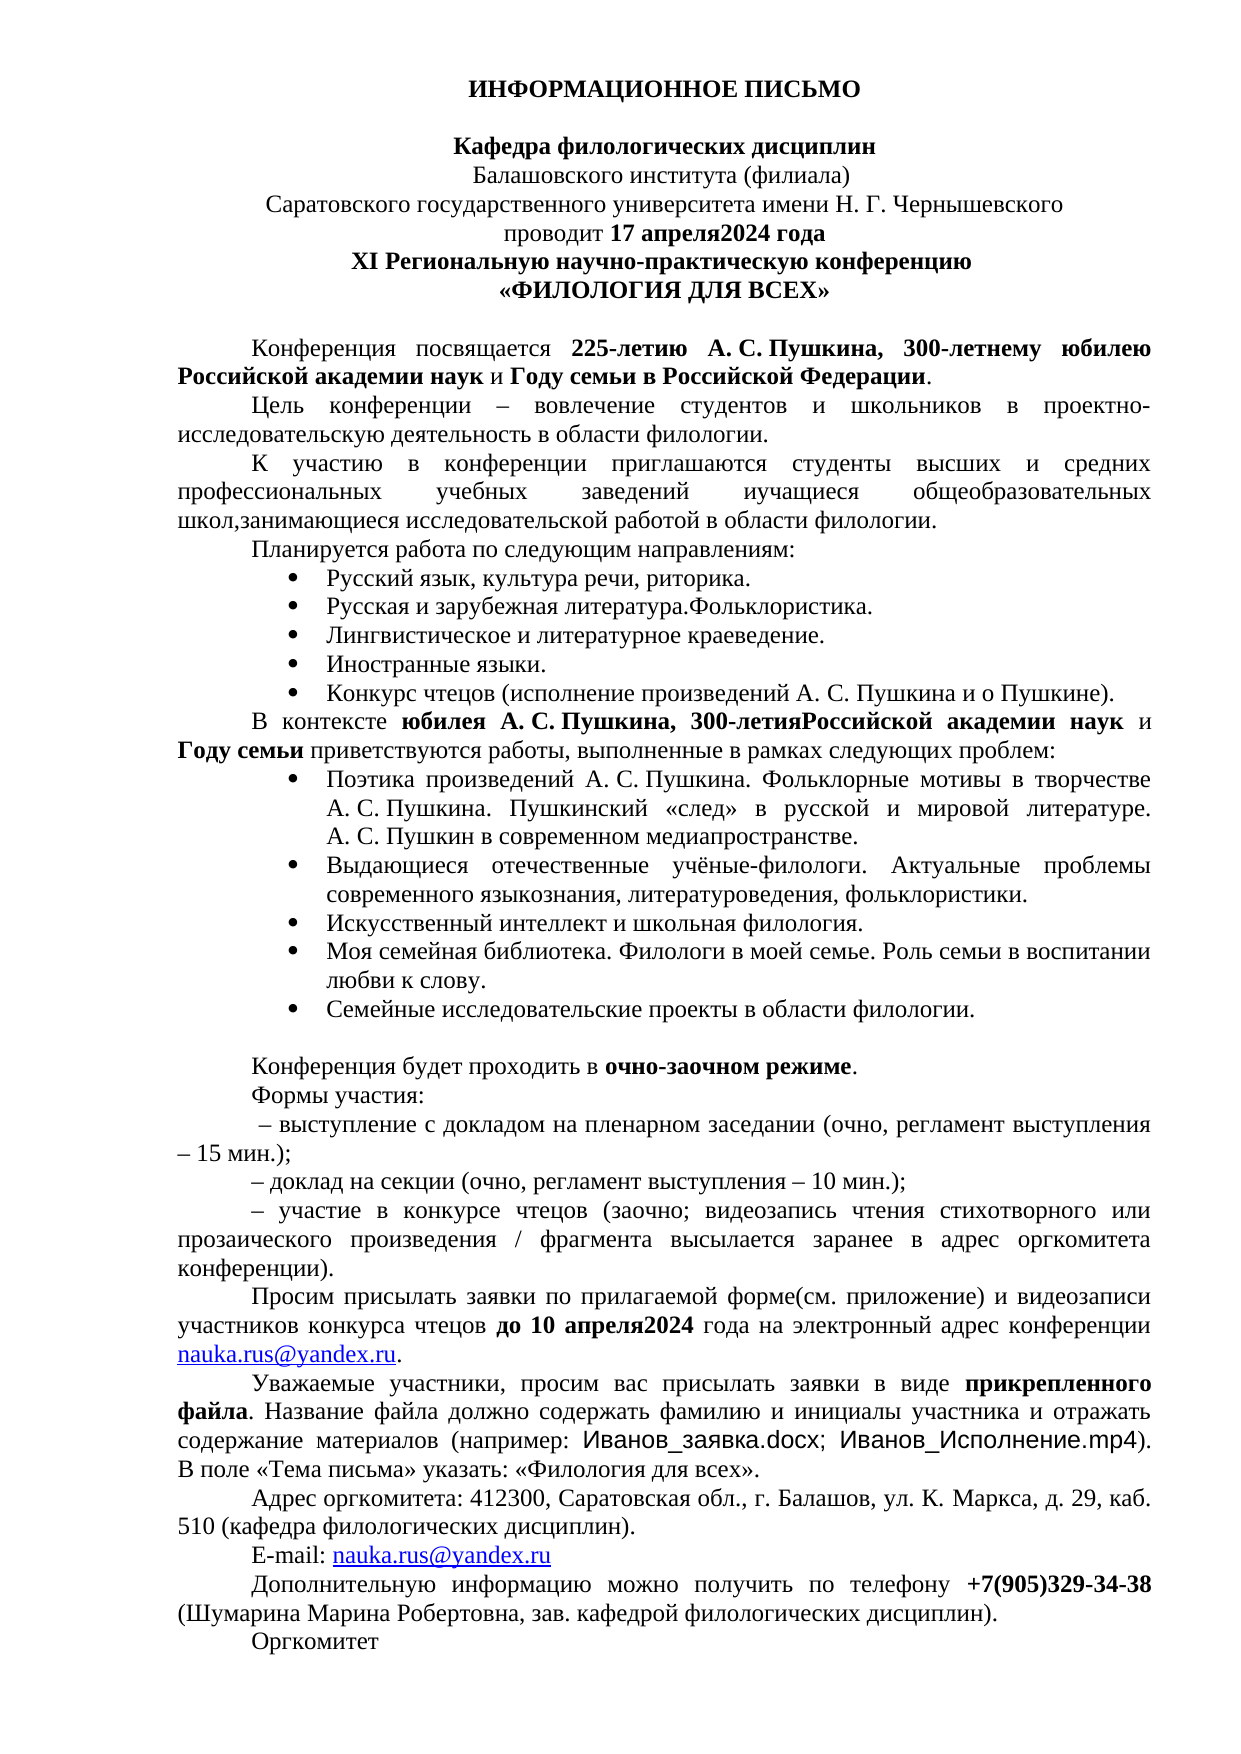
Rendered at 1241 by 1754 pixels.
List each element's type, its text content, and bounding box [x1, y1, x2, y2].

list Выдающиеся отечественные учёные-филологи. Актуальные проблемы современного языкознания, литературоведения, фольклористики. [288, 850, 1152, 908]
text Планируется работа по следующим направлениям: [177, 534, 1152, 563]
text Конференция посвящается 225-летию А. С. Пушкина, 300-летнему юбилею Российской академии наук и Году семьи в Российской Федерации. [177, 333, 1152, 390]
list Иностранные языки. [288, 649, 1152, 678]
list Русский язык, культура речи, риторика. [288, 563, 1152, 591]
text В контексте юбилея А. С. Пушкина, 300-летияРоссийской академии наук и Году семьи приветствуются работы, выполненные в рамках следующих проблем: [177, 706, 1152, 764]
text Дополнительную информацию можно получить по телефону +7(905)329-34-38 (Шумарина Марина Робертовна, зав. кафедрой филологических дисциплин). [177, 1569, 1152, 1626]
text ИНФОРМАЦИОННОЕ ПИСЬМО [177, 74, 1152, 103]
text Конференция будет проходить в очно-заочном режиме. [177, 1051, 1152, 1080]
list Моя семейная библиотека. Филологи в моей семье. Роль семьи в воспитании любви к слову. [288, 936, 1152, 994]
text Кафедра филологических дисциплин Балашовского института (филиала) Саратовского государственного университета имени Н. Г. Чернышевского проводит 17 апреля2024 года ХI Региональную научно-практическую конференцию «ФИЛОЛОГИЯ ДЛЯ ВСЕХ» [177, 131, 1152, 304]
text К участию в конференции приглашаются студенты высших и средних профессиональных учебных заведений иучащиеся общеобразовательных школ,занимающиеся исследовательской работой в области филологии. [177, 448, 1152, 534]
text Оргкомитет [177, 1626, 1152, 1655]
text Цель конференции – вовлечение студентов и школьников в проектно-исследовательскую деятельность в области филологии. [177, 390, 1152, 448]
list Русская и зарубежная литература.Фольклористика. [288, 591, 1152, 620]
text Адрес оргкомитета: 412300, Саратовская обл., г. Балашов, ул. К. Маркса, д. 29, каб. 510 (кафедра филологических дисциплин). [177, 1483, 1152, 1540]
text – доклад на секции (очно, регламент выступления – 10 мин.); [177, 1166, 1152, 1195]
text E-mail: nauka.rus@yandex.ru [177, 1540, 1152, 1569]
text – выступление с докладом на пленарном заседании (очно, регламент выступления – 15 мин.); [177, 1109, 1152, 1166]
text Просим присылать заявки по прилагаемой форме(см. приложение) и видеозаписи участников конкурса чтецов до 10 апреля2024 года на электронный адрес конференции nauka.rus@yandex.ru. [177, 1281, 1152, 1368]
list Искусственный интеллект и школьная филология. [288, 908, 1152, 936]
text Формы участия: [177, 1080, 1152, 1109]
list Поэтика произведений А. С. Пушкина. Фольклорные мотивы в творчестве А. С. Пушкина. Пушкинский «след» в русской и мировой литературе. А. С. Пушкин в современном медиапространстве. [288, 764, 1152, 850]
text – участие в конкурсе чтецов (заочно; видеозапись чтения стихотворного или прозаического произведения / фрагмента высылается заранее в адрес оргкомитета конференции). [177, 1195, 1152, 1281]
list Конкурс чтецов (исполнение произведений А. С. Пушкина и о Пушкине). [288, 678, 1152, 706]
list Лингвистическое и литературное краеведение. [288, 620, 1152, 649]
text Уважаемые участники, просим вас присылать заявки в виде прикрепленного файла. Название файла должно содержать фамилию и инициалы участника и отражать содержание материалов (например: Иванов_заявка.docх; Иванов_Исполнение.mp4). В поле «Тема письма» указать: «Филология для всех». [177, 1368, 1152, 1483]
list Семейные исследовательские проекты в области филологии. [288, 994, 1152, 1023]
